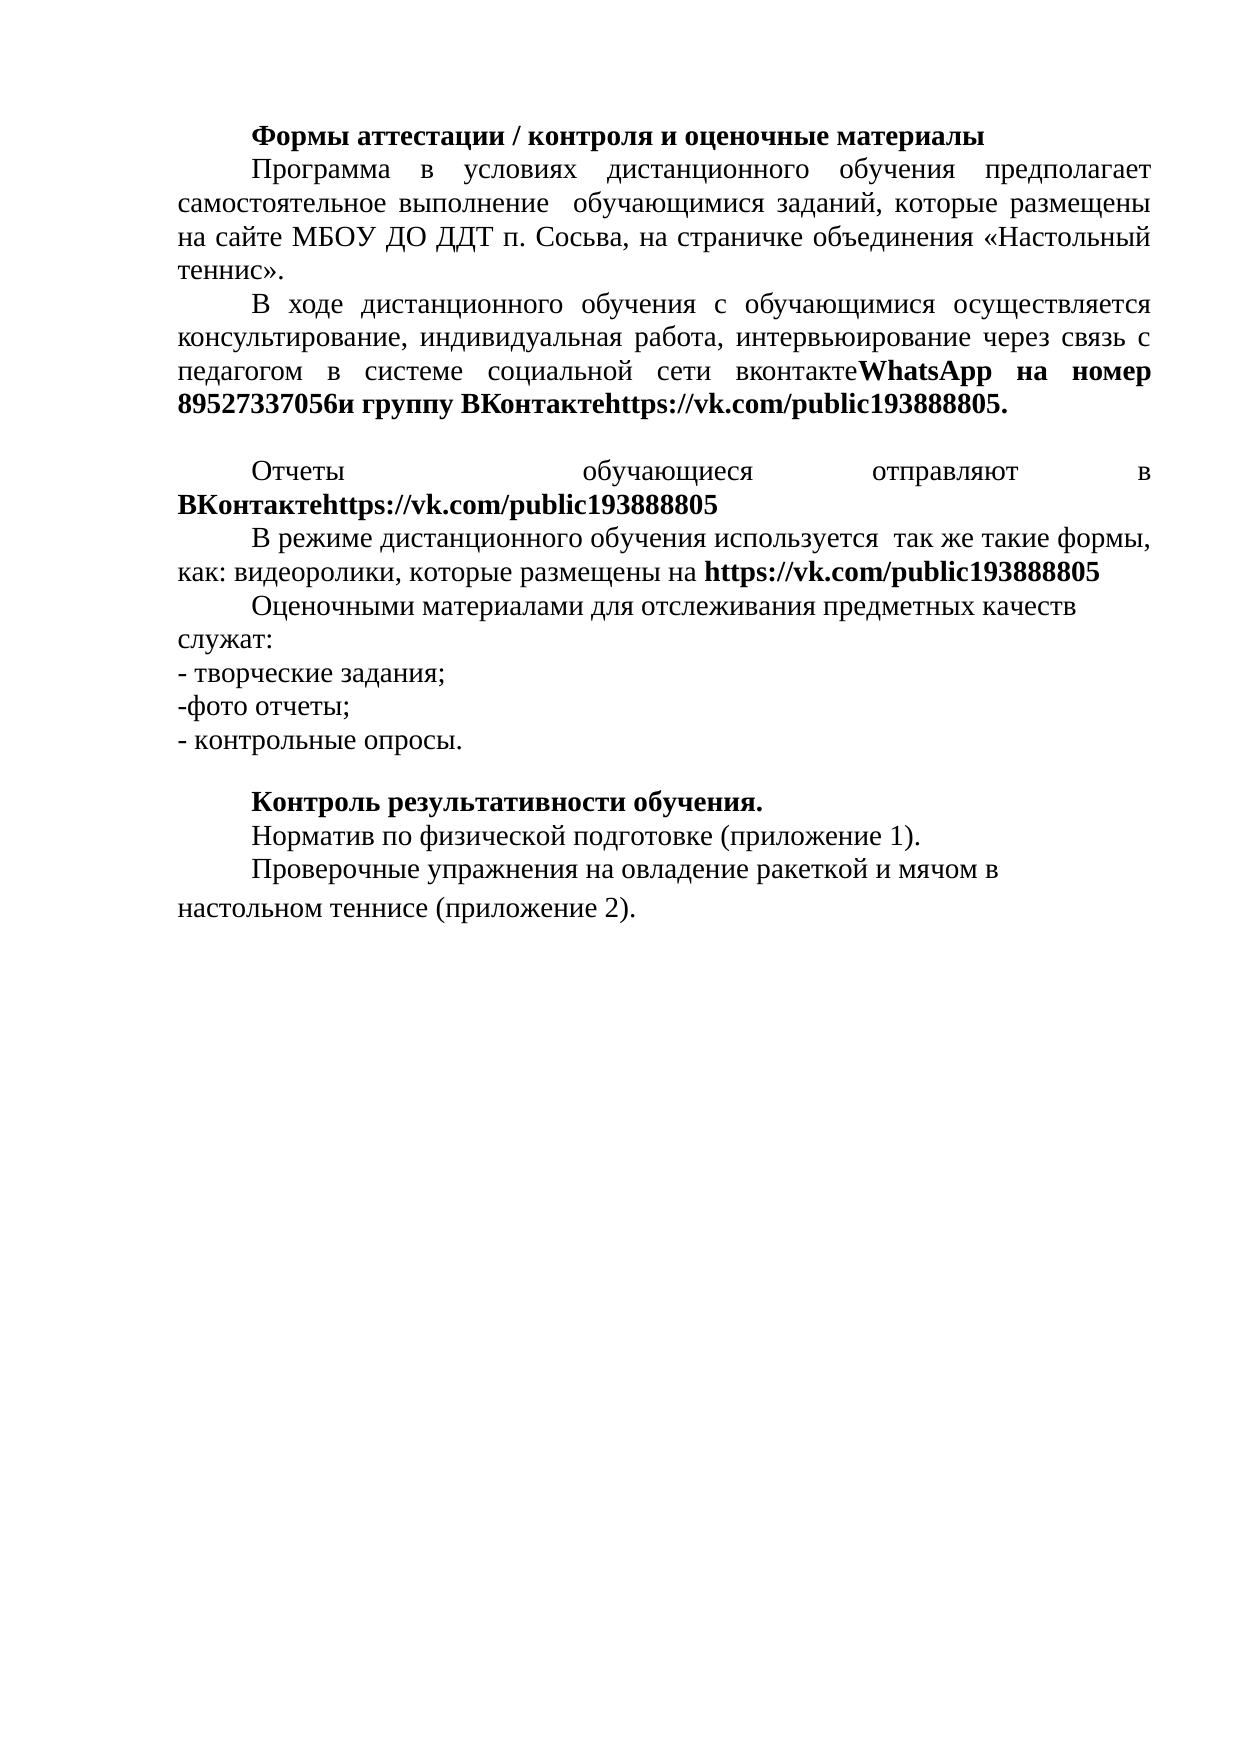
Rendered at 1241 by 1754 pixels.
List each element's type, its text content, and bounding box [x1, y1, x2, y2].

text -фото отчеты; [177, 688, 1152, 722]
text В ходе дистанционного обучения с обучающимися осуществляется консультирование, индивидуальная работа, интервьюирование через связь с педагогом в системе социальной сети вконтактеWhatsApp на номер 89527337056и группу ВКонтактеhttps://vk.com/public193888805. [177, 286, 1152, 420]
text Контроль результативности обучения. [177, 784, 1152, 818]
text Оценочными материалами для отслеживания предметных качеств [177, 588, 1152, 621]
text Отчеты обучающиеся отправляют в ВКонтактеhttps://vk.com/public193888805 [177, 453, 1152, 521]
text В режиме дистанционного обучения используется так же такие формы, как: видеоролики, которые размещены на https://vk.com/public193888805 [177, 521, 1152, 588]
text Программа в условиях дистанционного обучения предполагает самостоятельное выполнение обучающимися заданий, которые размещены на сайте МБОУ ДО ДДТ п. Сосьва, на страничке объединения «Настольный теннис». [177, 152, 1152, 286]
text служат: [177, 621, 1152, 655]
text Норматив по физической подготовке (приложение 1). [177, 818, 1152, 851]
text Формы аттестации / контроля и оценочные материалы [177, 118, 1152, 152]
text Проверочные упражнения на овладение ракеткой и мячом в настольном теннисе (приложение 2). [177, 851, 1152, 923]
text - контрольные опросы. [177, 722, 1152, 755]
text - творческие задания; [177, 655, 1152, 688]
